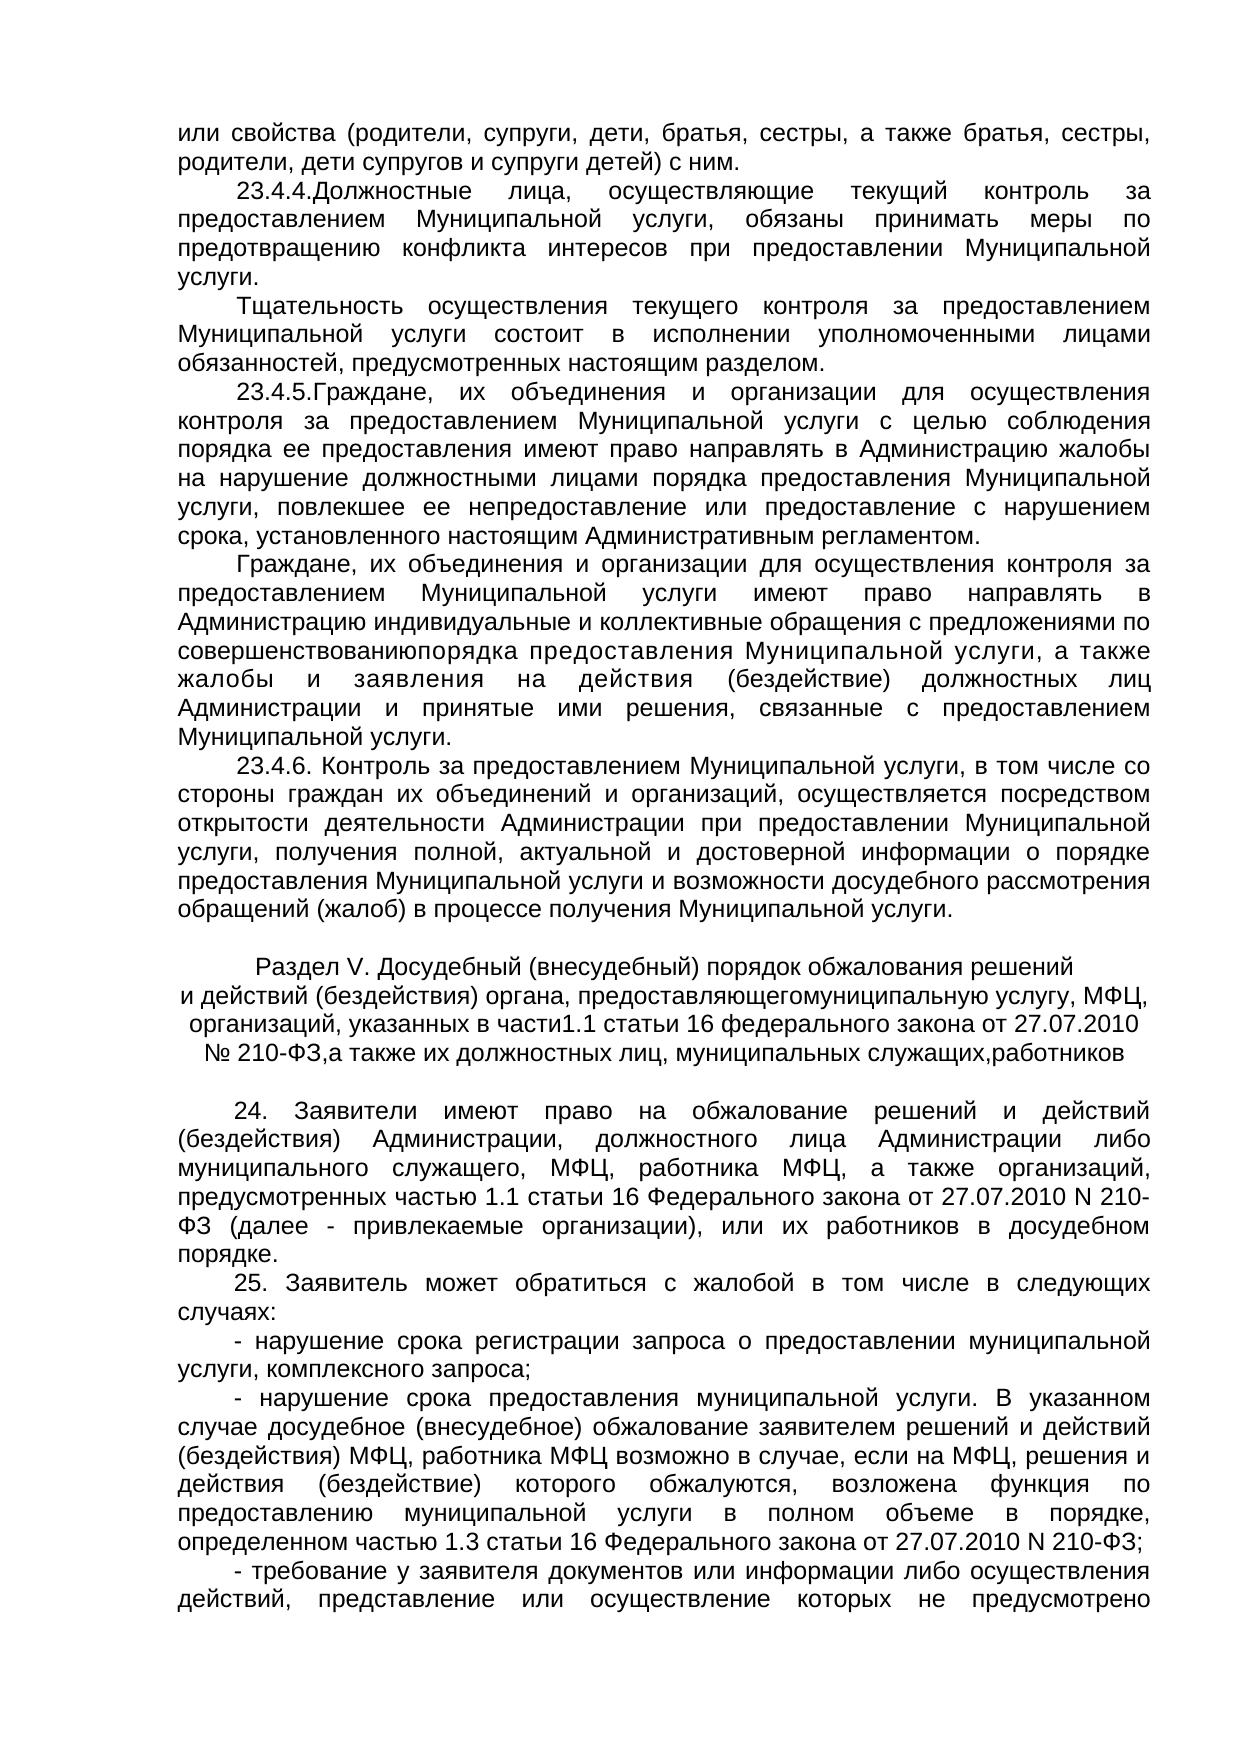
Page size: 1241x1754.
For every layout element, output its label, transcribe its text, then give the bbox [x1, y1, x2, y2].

text Раздел V. Досудебный (внесудебный) порядок обжалования решений [177, 952, 1152, 981]
text Граждане, их объединения и организации для осуществления контроля за предоставлением Муниципальной услуги имеют право направлять в Администрацию индивидуальные и коллективные обращения с предложениями по совершенствованиюпорядка предоставления Муниципальной услуги, а также жалобы и заявления на действия (бездействие) должностных лиц Администрации и принятые ими решения, связанные с предоставлением Муниципальной услуги. [177, 549, 1152, 751]
text 23.4.6. Контроль за предоставлением Муниципальной услуги, в том числе со стороны граждан их объединений и организаций, осуществляется посредством открытости деятельности Администрации при предоставлении Муниципальной услуги, получения полной, актуальной и достоверной информации о порядке предоставления Муниципальной услуги и возможности досудебного рассмотрения обращений (жалоб) в процессе получения Муниципальной услуги. [177, 751, 1152, 923]
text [177, 118, 1152, 176]
text - нарушение срока регистрации запроса о предоставлении муниципальной услуги, комплексного запроса; [177, 1326, 1152, 1383]
text Тщательность осуществления текущего контроля за предоставлением Муниципальной услуги состоит в исполнении уполномоченными лицами обязанностей, предусмотренных настоящим разделом. [177, 291, 1152, 377]
text 25. Заявитель может обратиться с жалобой в том числе в следующих случаях: [177, 1268, 1152, 1326]
text и действий (бездействия) органа, предоставляющегомуниципальную услугу, МФЦ, организаций, указанных в части1.1 статьи 16 федерального закона от 27.07.2010 № 210-ФЗ,а также их должностных лиц, муниципальных служащих,работников [177, 981, 1152, 1067]
text 24. Заявители имеют право на обжалование решений и действий (бездействия) Администрации, должностного лица Администрации либо муниципального служащего, МФЦ, работника МФЦ, а также организаций, предусмотренных частью 1.1 статьи 16 Федерального закона от 27.07.2010 N 210-ФЗ (далее - привлекаемые организации), или их работников в досудебном порядке. [177, 1096, 1152, 1268]
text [177, 1556, 1152, 1613]
text 23.4.4.Должностные лица, осуществляющие текущий контроль за предоставлением Муниципальной услуги, обязаны принимать меры по предотвращению конфликта интересов при предоставлении Муниципальной услуги. [177, 176, 1152, 291]
text - нарушение срока предоставления муниципальной услуги. В указанном случае досудебное (внесудебное) обжалование заявителем решений и действий (бездействия) МФЦ, работника МФЦ возможно в случае, если на МФЦ, решения и действия (бездействие) которого обжалуются, возложена функция по предоставлению муниципальной услуги в полном объеме в порядке, определенном частью 1.3 статьи 16 Федерального закона от 27.07.2010 N 210-ФЗ; [177, 1383, 1152, 1556]
text 23.4.5.Граждане, их объединения и организации для осуществления контроля за предоставлением Муниципальной услуги с целью соблюдения порядка ее предоставления имеют право направлять в Администрацию жалобы на нарушение должностными лицами порядка предоставления Муниципальной услуги, повлекшее ее непредоставление или предоставление с нарушением срока, установленного настоящим Административным регламентом. [177, 377, 1152, 549]
